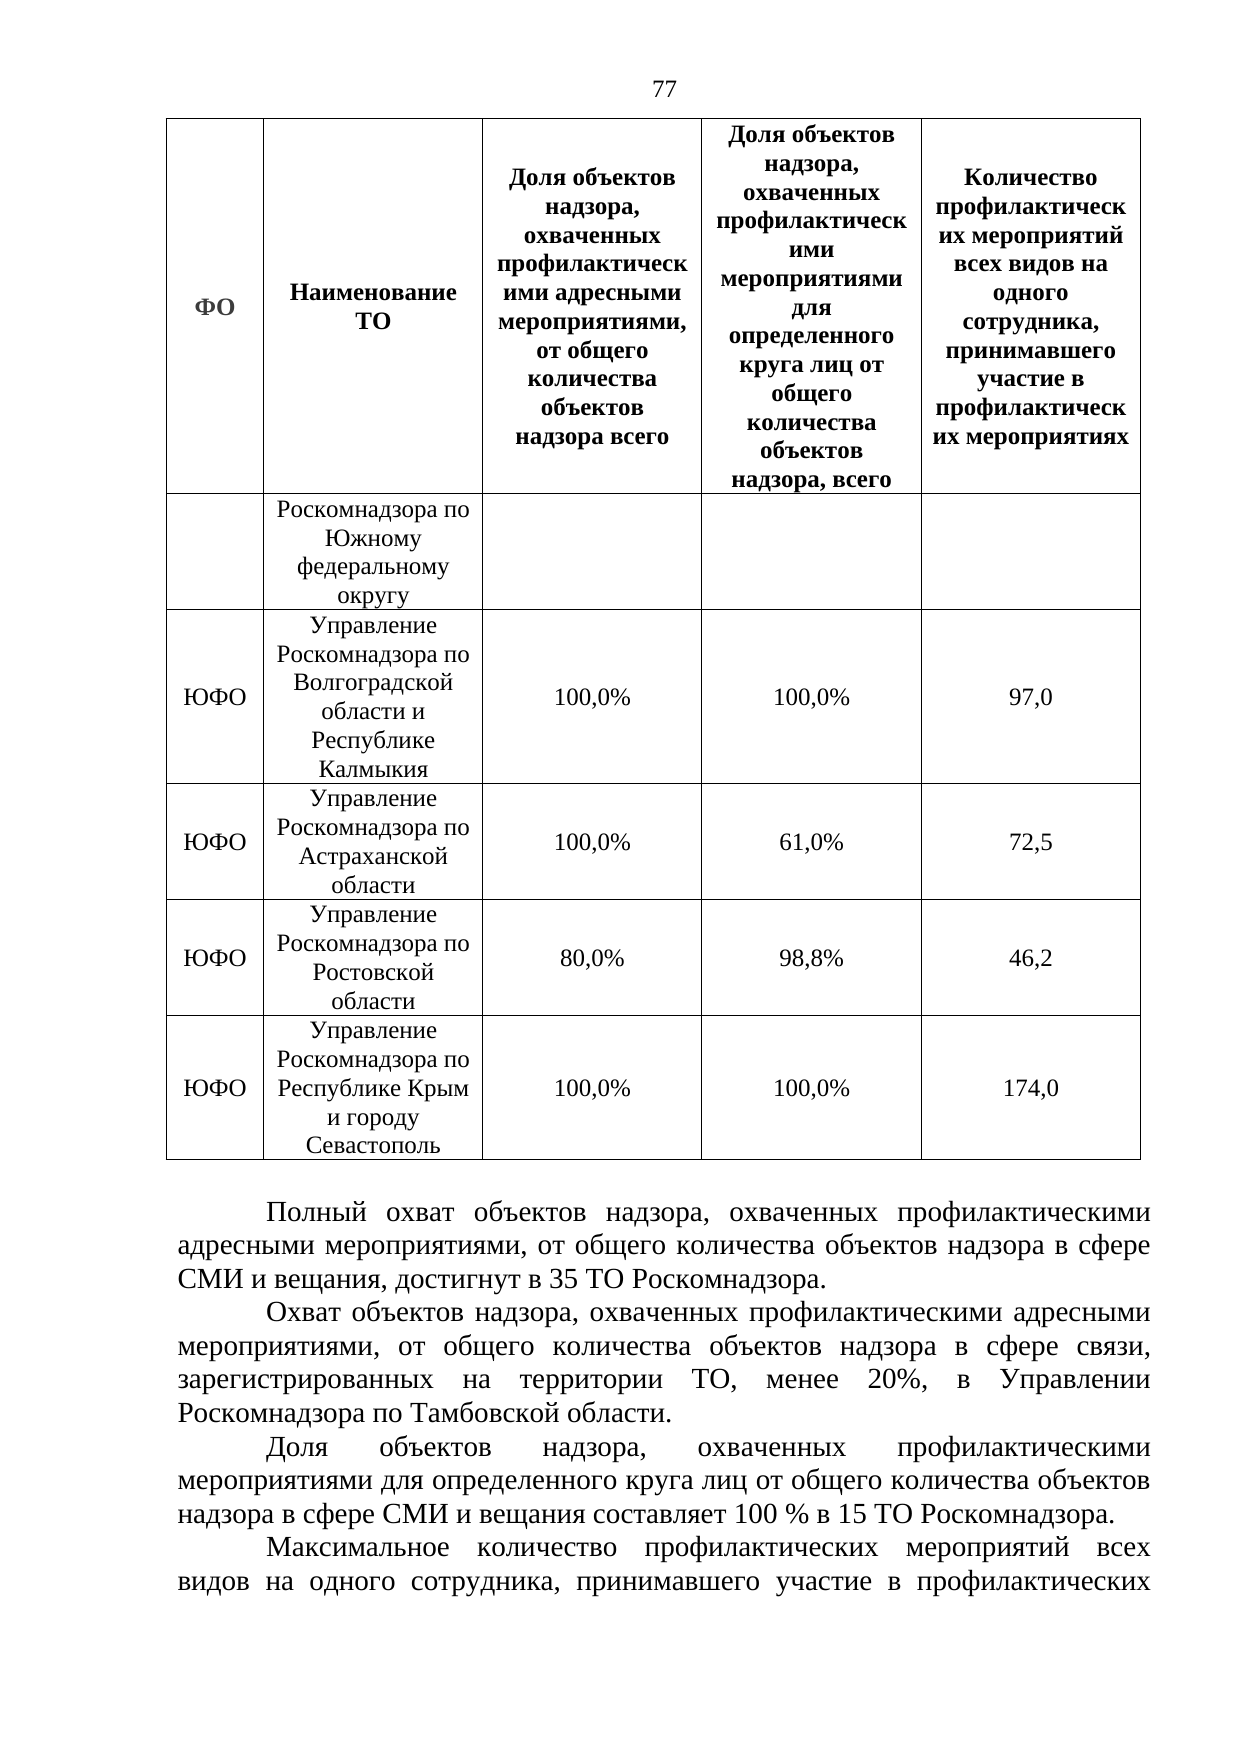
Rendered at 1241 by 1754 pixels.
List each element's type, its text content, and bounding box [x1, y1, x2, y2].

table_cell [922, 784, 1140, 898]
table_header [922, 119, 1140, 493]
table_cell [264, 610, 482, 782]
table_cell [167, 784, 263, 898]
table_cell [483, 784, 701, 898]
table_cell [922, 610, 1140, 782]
text Доля объектов надзора, охваченных профилактическими мероприятиями для определенного круга лиц от общего количества объектов надзора в сфере СМИ и вещания составляет 100 % в 15 ТО Роскомнадзора. [177, 1429, 1152, 1529]
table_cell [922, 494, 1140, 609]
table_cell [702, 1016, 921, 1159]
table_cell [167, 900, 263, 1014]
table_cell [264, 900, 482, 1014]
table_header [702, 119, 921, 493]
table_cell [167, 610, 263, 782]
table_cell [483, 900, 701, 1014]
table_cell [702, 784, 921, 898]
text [177, 1529, 1152, 1596]
text Охват объектов надзора, охваченных профилактическими адресными мероприятиями, от общего количества объектов надзора в сфере связи, зарегистрированных на территории ТО, менее 20%, в Управлении Роскомнадзора по Тамбовской области. [177, 1294, 1152, 1429]
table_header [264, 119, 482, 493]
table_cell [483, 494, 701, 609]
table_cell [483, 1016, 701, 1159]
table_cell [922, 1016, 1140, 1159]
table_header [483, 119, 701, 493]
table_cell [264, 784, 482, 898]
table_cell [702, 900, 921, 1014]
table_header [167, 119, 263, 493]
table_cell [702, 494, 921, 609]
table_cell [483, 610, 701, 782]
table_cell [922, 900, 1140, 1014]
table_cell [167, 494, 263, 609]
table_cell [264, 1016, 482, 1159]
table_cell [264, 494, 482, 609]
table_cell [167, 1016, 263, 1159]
text Полный охват объектов надзора, охваченных профилактическими адресными мероприятиями, от общего количества объектов надзора в сфере СМИ и вещания, достигнут в 35 ТО Роскомнадзора. [177, 1194, 1152, 1294]
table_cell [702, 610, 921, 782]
